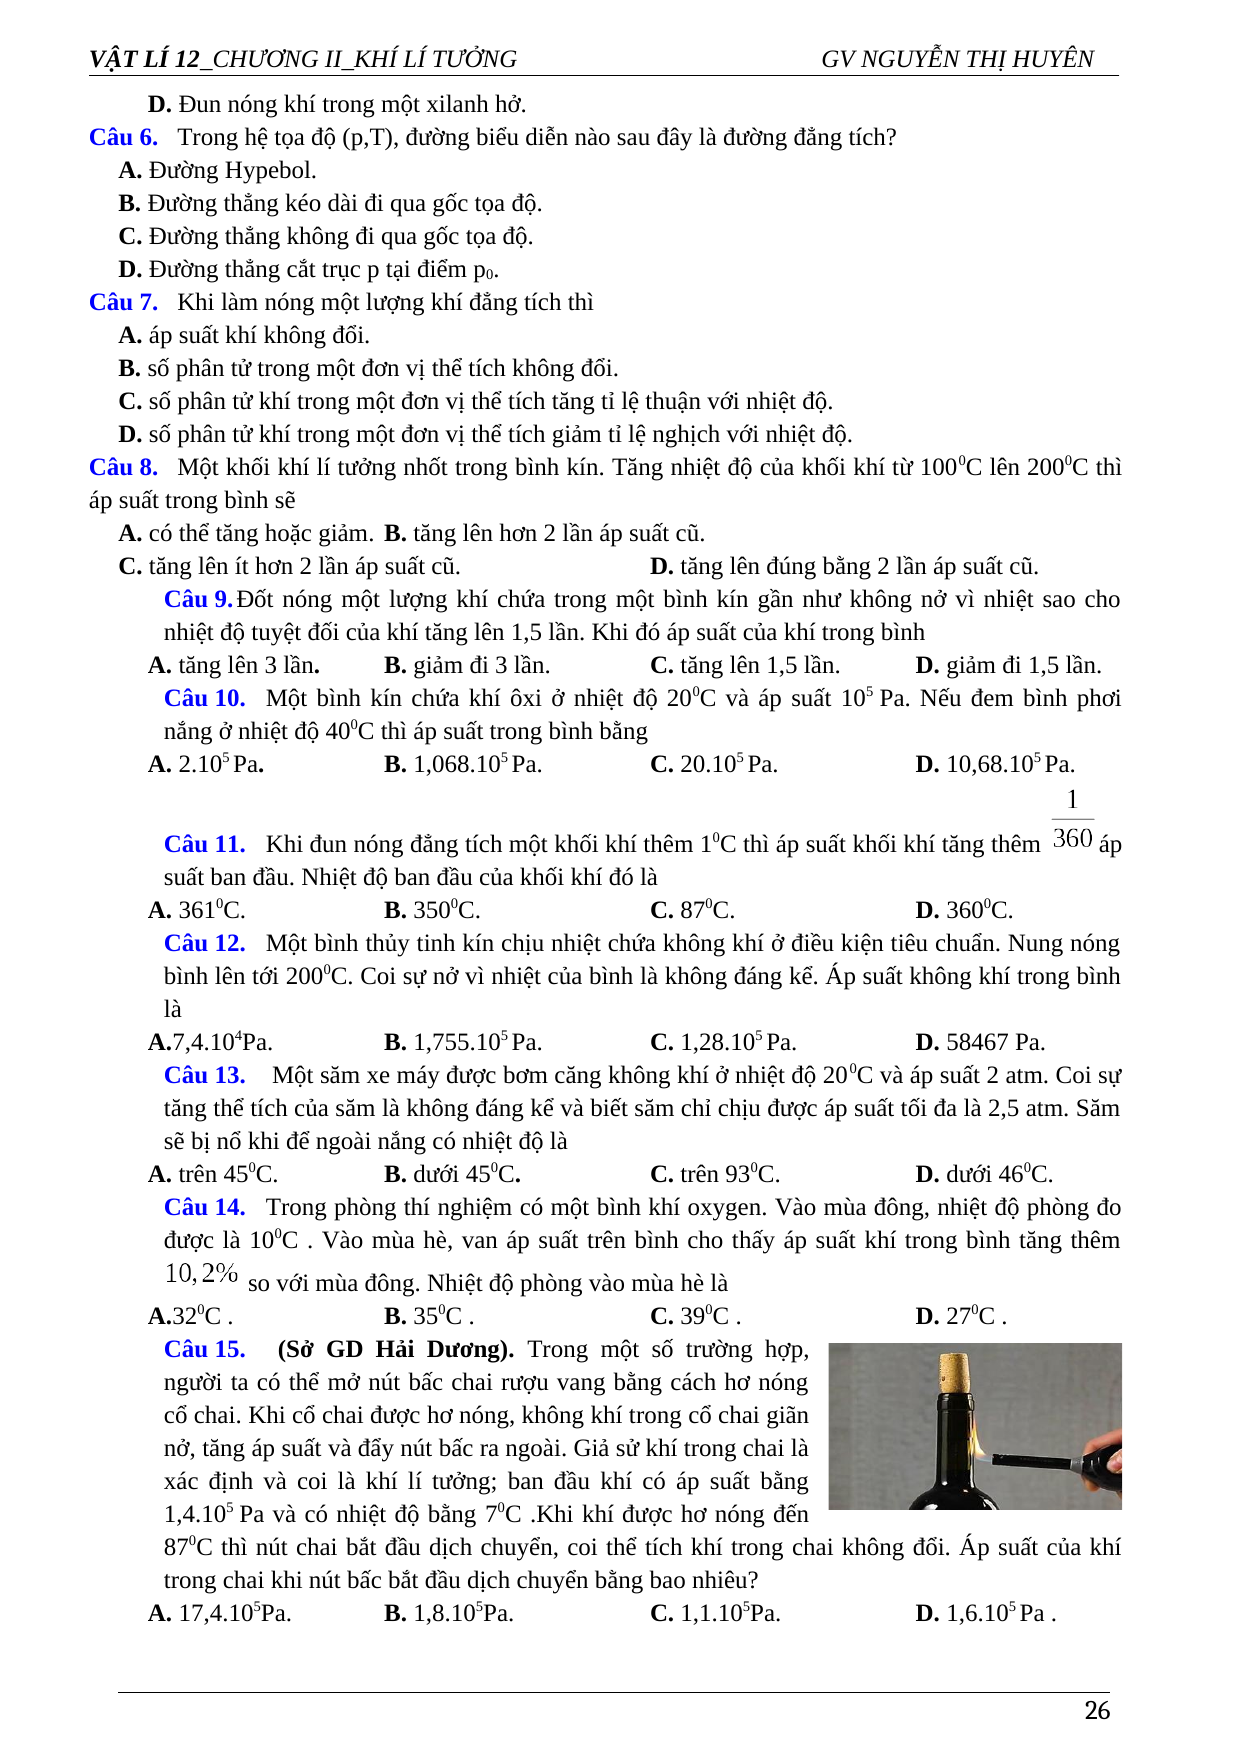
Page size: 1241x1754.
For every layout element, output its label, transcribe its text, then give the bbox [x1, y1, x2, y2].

list Khi làm nóng một lượng khí đẳng tích thì [89, 287, 1122, 316]
list (Sở GD Hải Dương). Trong một số trường hợp, người ta có thể mở nút bấc chai rượu vang bằng cách hơ nóng cổ chai. Khi cổ chai được hơ nóng, không khí trong cổ chai giãn nở, tăng áp suất và đẩy nút bấc ra ngoài. Giả sử khí trong chai là xác định và coi là khí lí tưởng; ban đầu khí có áp suất bằng 1,4.105 Pa và có nhiệt độ bằng 70C .Khi khí được hơ nóng đến 870C thì nút chai bắt đầu dịch chuyển, coi thể tích khí trong chai không đổi. Áp suất của khí trong chai khi nút bấc bắt đầu dịch chuyển bằng bao nhiêu? [164, 1334, 1122, 1594]
text A. 3610C. B. 3500C. C. 870C. D. 3600C. [118, 895, 1110, 924]
text A. áp suất khí không đổi. [89, 320, 1122, 348]
text A. trên 450C. B. dưới 450C. C. trên 930C. D. dưới 460C. [118, 1159, 1110, 1188]
text D. Đun nóng khí trong một xilanh hở. [118, 89, 1110, 117]
text C. số phân tử khí trong một đơn vị thể tích tăng tỉ lệ thuận với nhiệt độ. [89, 386, 1122, 414]
list Khi đun nóng đẳng tích một khối khí thêm 10C thì áp suất khối khí tăng thêm áp suất ban đầu. Nhiệt độ ban đầu của khối khí đó là [164, 782, 1122, 891]
text D. số phân tử khí trong một đơn vị thể tích giảm tỉ lệ nghịch với nhiệt độ. [89, 419, 1122, 448]
text A. có thể tăng hoặc giảm. B. tăng lên hơn 2 lần áp suất cũ. [89, 518, 1122, 547]
list Một khối khí lí tưởng nhốt trong bình kín. Tăng nhiệt độ của khối khí từ 1000C lên 2000C thì áp suất trong bình sẽ [89, 452, 1122, 514]
list Một bình kín chứa khí ôxi ở nhiệt độ 200C và áp suất 105 Pa. Nếu đem bình phơi nắng ở nhiệt độ 400C thì áp suất trong bình bằng [164, 683, 1122, 745]
text C. tăng lên ít hơn 2 lần áp suất cũ. D. tăng lên đúng bằng 2 lần áp suất cũ. [89, 551, 1122, 580]
text A.320C . B. 350C . C. 390C . D. 270C . [118, 1301, 1110, 1329]
text B. số phân tử trong một đơn vị thể tích không đổi. [89, 353, 1122, 382]
text A.7,4.104Pa. B. 1,755.105 Pa. C. 1,28.105 Pa. D. 58467 Pa. [118, 1027, 1110, 1056]
list Trong phòng thí nghiệm có một bình khí oxygen. Vào mùa đông, nhiệt độ phòng đo được là 100C . Vào mùa hè, van áp suất trên bình cho thấy áp suất khí trong bình tăng thêm so với mùa đông. Nhiệt độ phòng vào mùa hè là [164, 1192, 1122, 1297]
text A. 17,4.105Pa. B. 1,8.105Pa. C. 1,1.105Pa. D. 1,6.105 Pa . [118, 1598, 1110, 1627]
text D. Đường thẳng cắt trục p tại điểm p0. [89, 254, 1122, 282]
list Một bình thủy tinh kín chịu nhiệt chứa không khí ở điều kiện tiêu chuẩn. Nung nóng bình lên tới 2000C. Coi sự nở vì nhiệt của bình là không đáng kể. Áp suất không khí trong bình là [164, 928, 1122, 1023]
text B. Đường thẳng kéo dài đi qua gốc tọa độ. [89, 188, 1122, 216]
text A. Đường Hypebol. [89, 155, 1122, 183]
text C. Đường thẳng không đi qua gốc tọa độ. [89, 221, 1122, 249]
text A. tăng lên 3 lần. B. giảm đi 3 lần. C. tăng lên 1,5 lần. D. giảm đi 1,5 lần. [118, 650, 1110, 679]
text A. 2.105 Pa. B. 1,068.105 Pa. C. 20.105 Pa. D. 10,68.105 Pa. [118, 749, 1110, 778]
picture [828, 1343, 1123, 1510]
list Một săm xe máy được bơm căng không khí ở nhiệt độ 200C và áp suất 2 atm. Coi sự tăng thể tích của săm là không đáng kể và biết săm chỉ chịu được áp suất tối đa là 2,5 atm. Săm sẽ bị nổ khi để ngoài nắng có nhiệt độ là [164, 1060, 1122, 1155]
list Trong hệ tọa độ (p,T), đường biểu diễn nào sau đây là đường đẳng tích? [89, 122, 1122, 150]
list Đốt nóng một lượng khí chứa trong một bình kín gần như không nở vì nhiệt sao cho nhiệt độ tuyệt đối của khí tăng lên 1,5 lần. Khi đó áp suất của khí trong bình [164, 584, 1122, 646]
